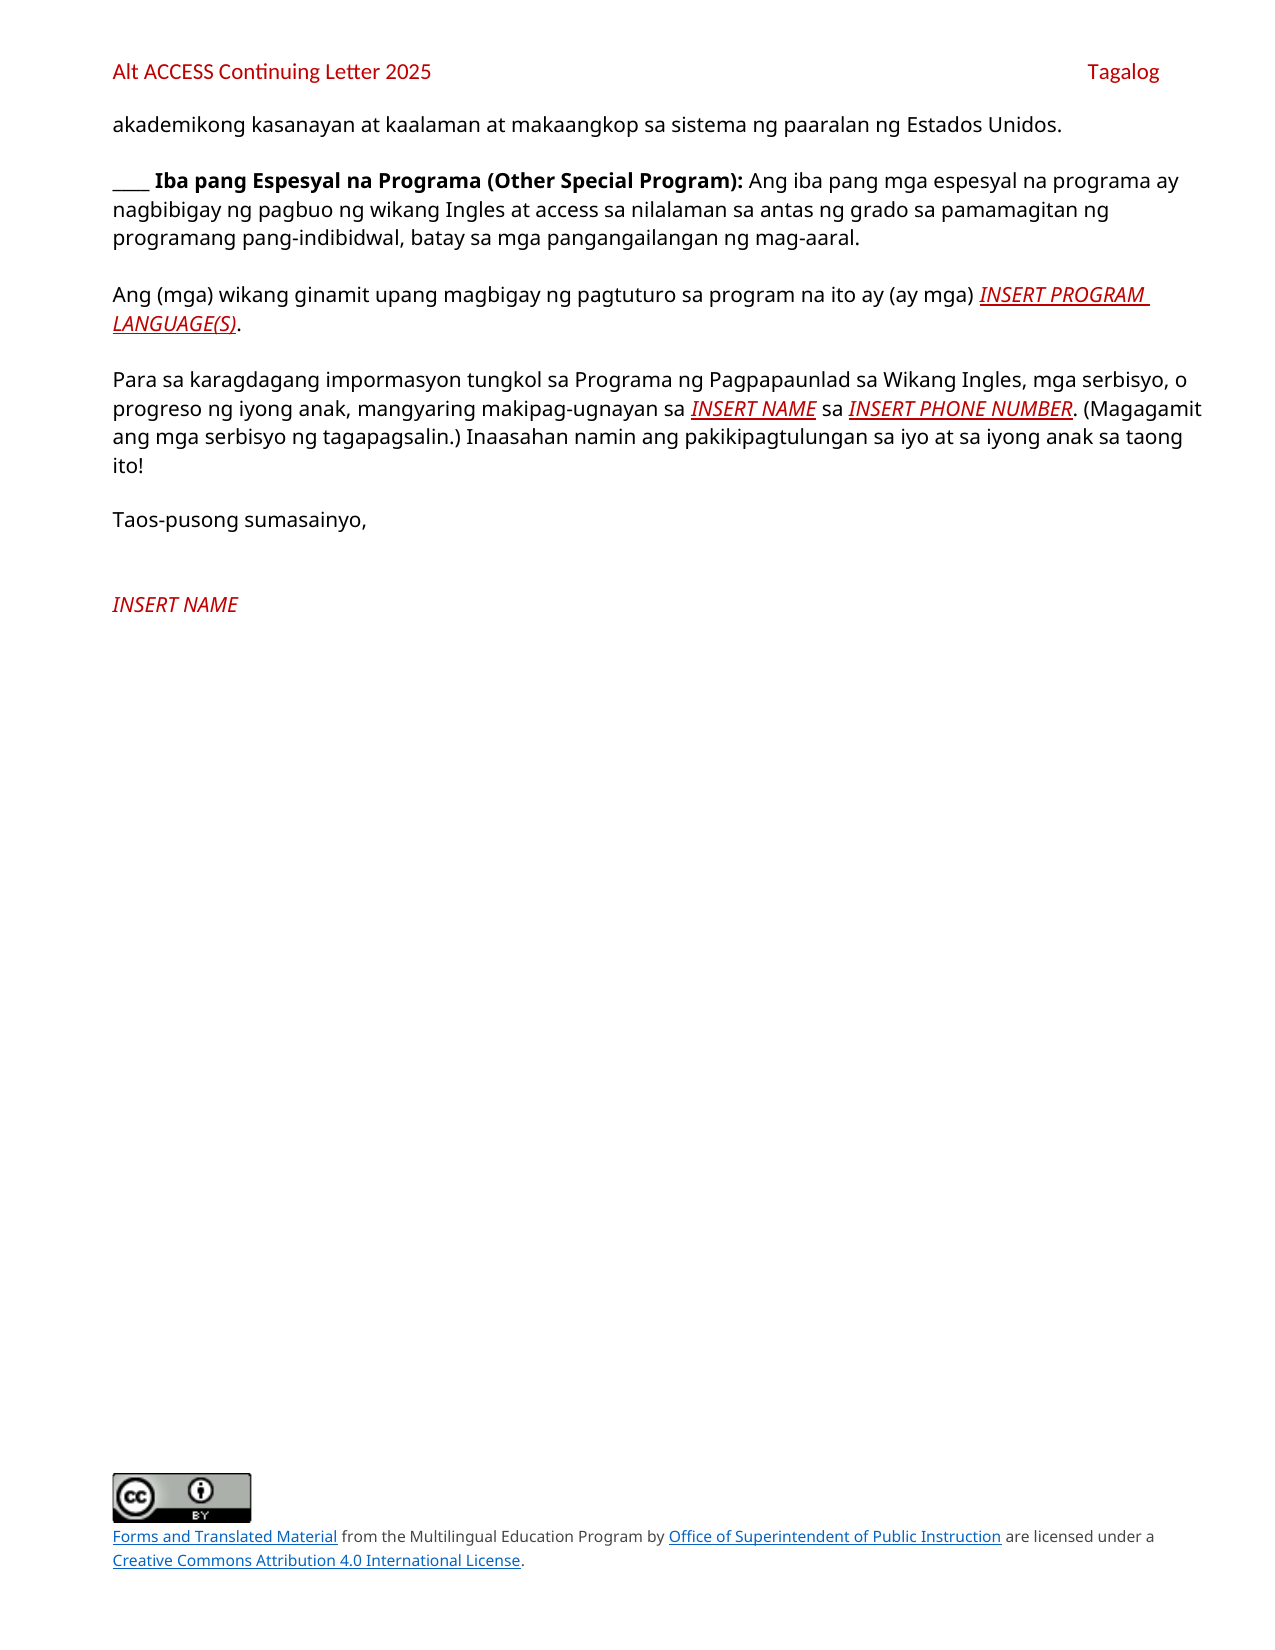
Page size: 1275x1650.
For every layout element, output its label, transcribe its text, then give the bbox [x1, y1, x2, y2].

text ____ Iba pang Espesyal na Programa (Other Special Program): Ang iba pang mga espesyal na programa ay nagbibigay ng pagbuo ng wikang Ingles at access sa nilalaman sa antas ng grado sa pamamagitan ng programang pang-indibidwal, batay sa mga pangangailangan ng mag-aaral. [112, 167, 1219, 252]
text INSERT NAME [112, 590, 1219, 618]
text Taos-pusong sumasainyo, [112, 505, 1219, 533]
picture [112, 1473, 252, 1523]
text Para sa karagdagang impormasyon tungkol sa Programa ng Pagpapaunlad sa Wikang Ingles, mga serbisyo, o progreso ng iyong anak, mangyaring makipag-ugnayan sa INSERT NAME sa INSERT PHONE NUMBER. (Magagamit ang mga serbisyo ng tagapagsalin.) Inaasahan namin ang pakikipagtulungan sa iyo at sa iyong anak sa taong ito! [112, 366, 1219, 479]
text Ang (mga) wikang ginamit upang magbigay ng pagtuturo sa program na ito ay (ay mga) INSERT PROGRAM LANGUAGE(S). [112, 280, 1219, 337]
